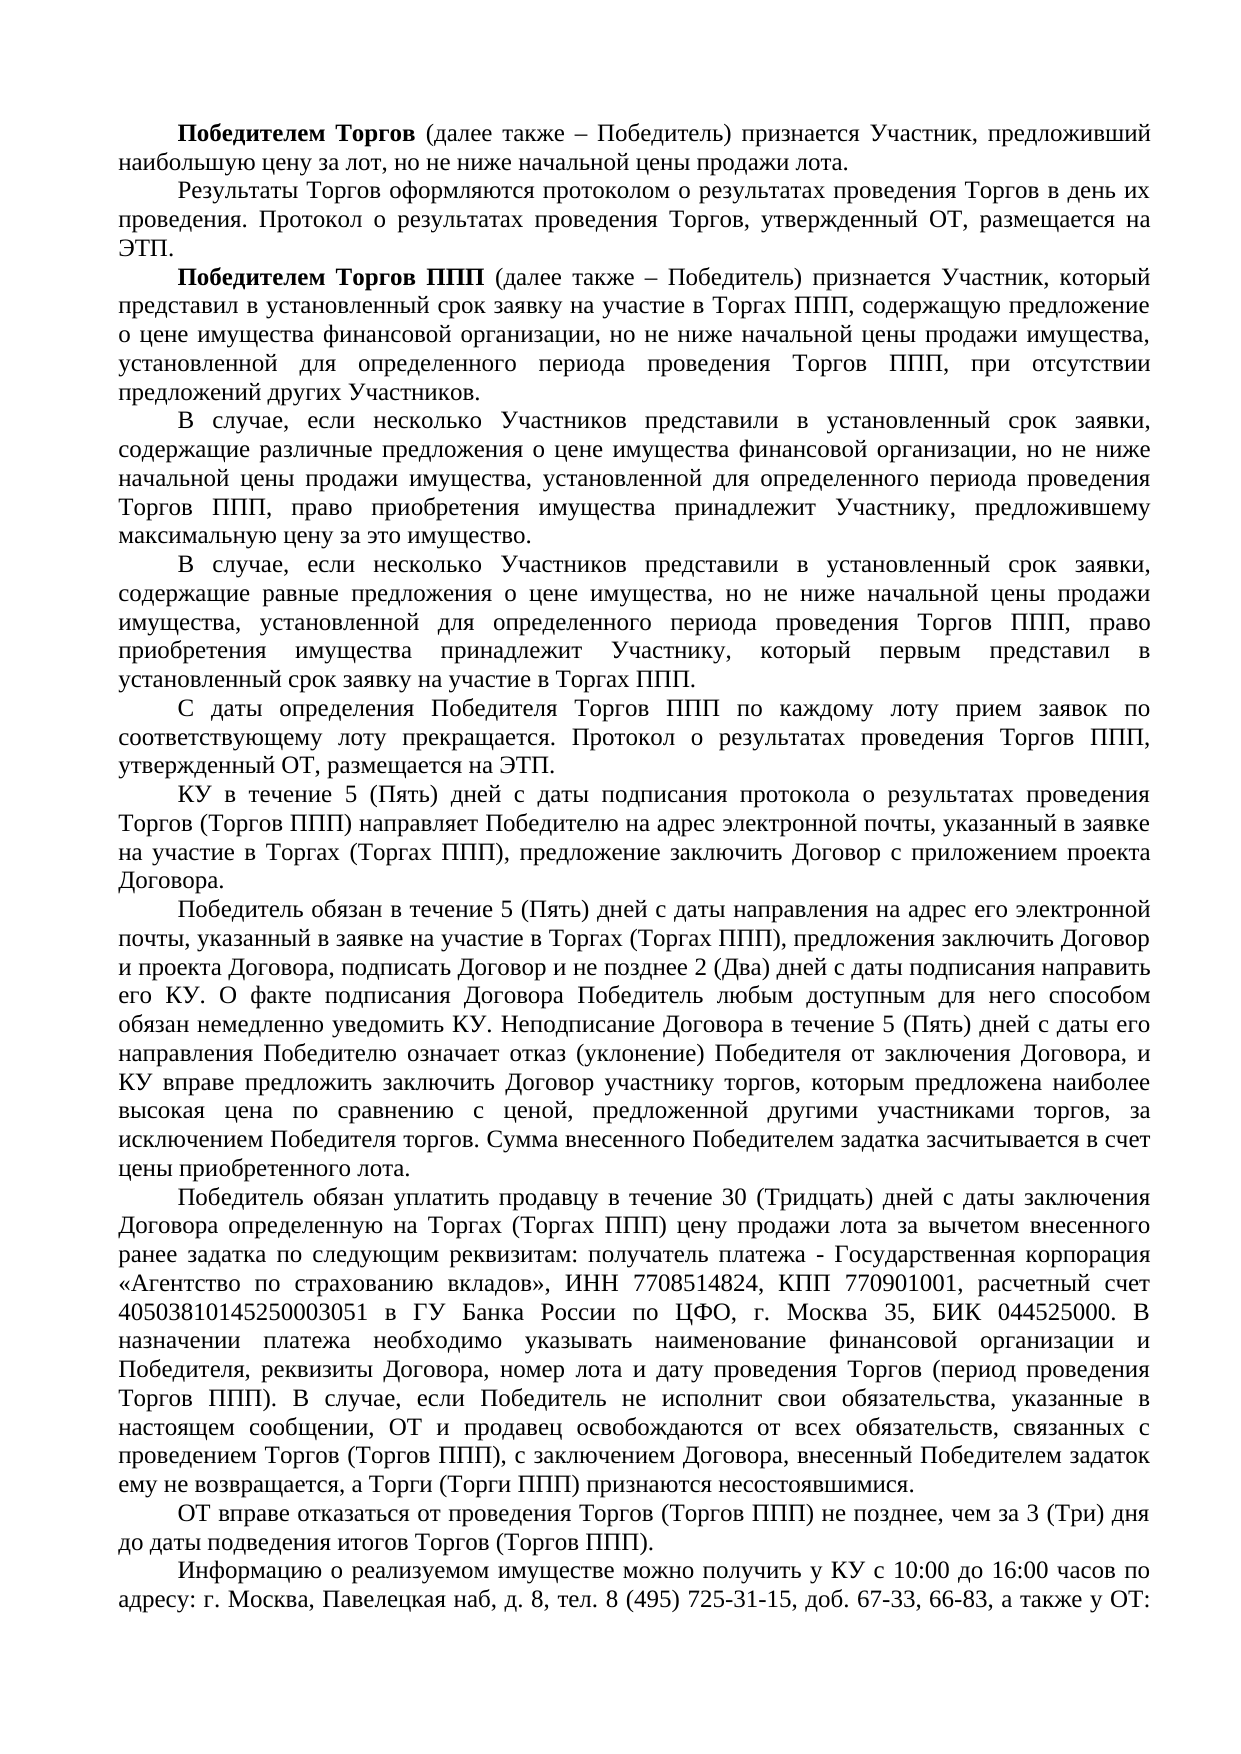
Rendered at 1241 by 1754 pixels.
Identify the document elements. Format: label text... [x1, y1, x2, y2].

text С даты определения Победителя Торгов ППП по каждому лоту прием заявок по соответствующему лоту прекращается. Протокол о результатах проведения Торгов ППП, утвержденный ОТ, размещается на ЭТП. [118, 693, 1151, 779]
text Победителем Торгов (далее также – Победитель) признается Участник, предложивший наибольшую цену за лот, но не ниже начальной цены продажи лота. [118, 118, 1151, 176]
text В случае, если несколько Участников представили в установленный срок заявки, содержащие равные предложения о цене имущества, но не ниже начальной цены продажи имущества, установленной для определенного периода проведения Торгов ППП, право приобретения имущества принадлежит Участнику, который первым представил в установленный срок заявку на участие в Торгах ППП. [118, 549, 1151, 693]
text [118, 1556, 1151, 1613]
text В случае, если несколько Участников представили в установленный срок заявки, содержащие различные предложения о цене имущества финансовой организации, но не ниже начальной цены продажи имущества, установленной для определенного периода проведения Торгов ППП, право приобретения имущества принадлежит Участнику, предложившему максимальную цену за это имущество. [118, 406, 1151, 549]
text Победитель обязан в течение 5 (Пять) дней с даты направления на адрес его электронной почты, указанный в заявке на участие в Торгах (Торгах ППП), предложения заключить Договор и проекта Договора, подписать Договор и не позднее 2 (Два) дней с даты подписания направить его КУ. О факте подписания Договора Победитель любым доступным для него способом обязан немедленно уведомить КУ. Неподписание Договора в течение 5 (Пять) дней с даты его направления Победителю означает отказ (уклонение) Победителя от заключения Договора, и КУ вправе предложить заключить Договор участнику торгов, которым предложена наиболее высокая цена по сравнению с ценой, предложенной другими участниками торгов, за исключением Победителя торгов. Сумма внесенного Победителем задатка засчитывается в счет цены приобретенного лота. [118, 894, 1151, 1182]
text КУ в течение 5 (Пять) дней с даты подписания протокола о результатах проведения Торгов (Торгов ППП) направляет Победителю на адрес электронной почты, указанный в заявке на участие в Торгах (Торгах ППП), предложение заключить Договор с приложением проекта Договора. [118, 779, 1151, 894]
text Результаты Торгов оформляются протоколом о результатах проведения Торгов в день их проведения. Протокол о результатах проведения Торгов, утвержденный ОТ, размещается на ЭТП. [118, 176, 1151, 262]
text Победитель обязан уплатить продавцу в течение 30 (Тридцать) дней с даты заключения Договора определенную на Торгах (Торгах ППП) цену продажи лота за вычетом внесенного ранее задатка по следующим реквизитам: получатель платежа - Государственная корпорация «Агентство по страхованию вкладов», ИНН 7708514824, КПП 770901001, расчетный счет 40503810145250003051 в ГУ Банка России по ЦФО, г. Москва 35, БИК 044525000. В назначении платежа необходимо указывать наименование финансовой организации и Победителя, реквизиты Договора, номер лота и дату проведения Торгов (период проведения Торгов ППП). В случае, если Победитель не исполнит свои обязательства, указанные в настоящем сообщении, ОТ и продавец освобождаются от всех обязательств, связанных с проведением Торгов (Торгов ППП), с заключением Договора, внесенный Победителем задаток ему не возвращается, а Торги (Торги ППП) признаются несостоявшимися. [118, 1182, 1151, 1498]
text ОТ вправе отказаться от проведения Торгов (Торгов ППП) не позднее, чем за 3 (Три) дня до даты подведения итогов Торгов (Торгов ППП). [118, 1498, 1151, 1556]
text Победителем Торгов ППП (далее также – Победитель) признается Участник, который представил в установленный срок заявку на участие в Торгах ППП, содержащую предложение о цене имущества финансовой организации, но не ниже начальной цены продажи имущества, установленной для определенного периода проведения Торгов ППП, при отсутствии предложений других Участников. [118, 262, 1151, 406]
